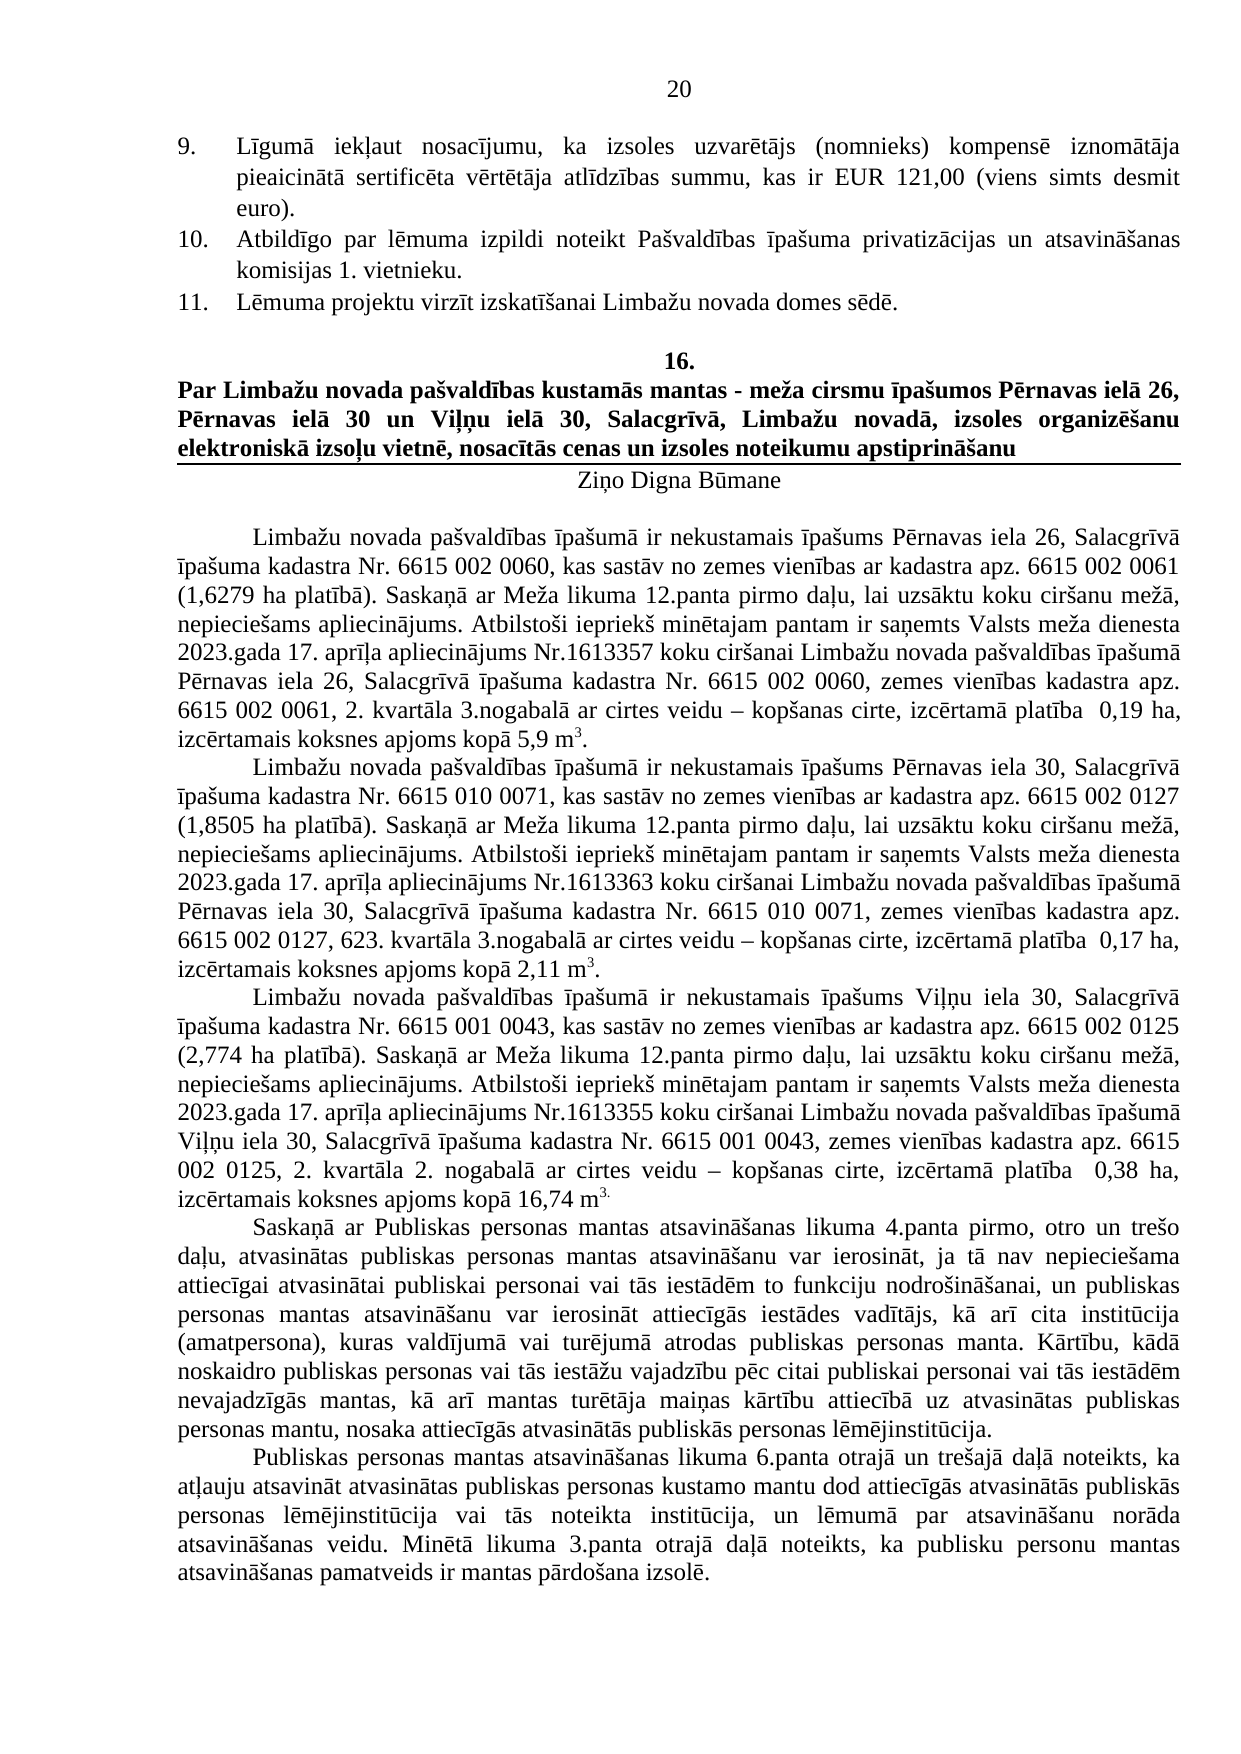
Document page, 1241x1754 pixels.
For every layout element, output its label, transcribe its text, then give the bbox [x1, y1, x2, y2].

text Ziņo Digna Būmane [177, 465, 1181, 494]
list Līgumā iekļaut nosacījumu, ka izsoles uzvarētājs (nomnieks) kompensē iznomātāja pieaicinātā sertificēta vērtētāja atlīdzības summu, kas ir EUR 121,00 (viens simts desmit euro). [177, 131, 1181, 222]
text Limbažu novada pašvaldības īpašumā ir nekustamais īpašums Pērnavas iela 26, Salacgrīvā īpašuma kadastra Nr. 6615 002 0060, kas sastāv no zemes vienības ar kadastra apz. 6615 002 0061 (1,6279 ha platībā). Saskaņā ar Meža likuma 12.panta pirmo daļu, lai uzsāktu koku ciršanu mežā, nepieciešams apliecinājums. Atbilstoši iepriekš minētajam pantam ir saņemts Valsts meža dienesta 2023.gada 17. aprīļa apliecinājums Nr.1613357 koku ciršanai Limbažu novada pašvaldības īpašumā Pērnavas iela 26, Salacgrīvā īpašuma kadastra Nr. 6615 002 0060, zemes vienības kadastra apz. 6615 002 0061, 2. kvartāla 3.nogabalā ar cirtes veidu – kopšanas cirte, izcērtamā platība 0,19 ha, izcērtamais koksnes apjoms kopā 5,9 m3. [177, 522, 1181, 752]
list Atbildīgo par lēmuma izpildi noteikt Pašvaldības īpašuma privatizācijas un atsavināšanas komisijas 1. vietnieku. [177, 224, 1181, 284]
text Limbažu novada pašvaldības īpašumā ir nekustamais īpašums Pērnavas iela 30, Salacgrīvā īpašuma kadastra Nr. 6615 010 0071, kas sastāv no zemes vienības ar kadastra apz. 6615 002 0127 (1,8505 ha platībā). Saskaņā ar Meža likuma 12.panta pirmo daļu, lai uzsāktu koku ciršanu mežā, nepieciešams apliecinājums. Atbilstoši iepriekš minētajam pantam ir saņemts Valsts meža dienesta 2023.gada 17. aprīļa apliecinājums Nr.1613363 koku ciršanai Limbažu novada pašvaldības īpašumā Pērnavas iela 30, Salacgrīvā īpašuma kadastra Nr. 6615 010 0071, zemes vienības kadastra apz. 6615 002 0127, 623. kvartāla 3.nogabalā ar cirtes veidu – kopšanas cirte, izcērtamā platība 0,17 ha, izcērtamais koksnes apjoms kopā 2,11 m3. [177, 752, 1181, 982]
text Par Limbažu novada pašvaldības kustamās mantas - meža cirsmu īpašumos Pērnavas ielā 26, Pērnavas ielā 30 un Viļņu ielā 30, Salacgrīvā, Limbažu novadā, izsoles organizēšanu elektroniskā izsoļu vietnē, nosacītās cenas un izsoles noteikumu apstiprināšanu [177, 375, 1181, 463]
list Lēmuma projektu virzīt izskatīšanai Limbažu novada domes sēdē. [177, 287, 1181, 315]
text 16. [177, 346, 1181, 375]
text Publiskas personas mantas atsavināšanas likuma 6.panta otrajā un trešajā daļā noteikts, ka atļauju atsavināt atvasinātas publiskas personas kustamo mantu dod attiecīgās atvasinātās publiskās personas lēmējinstitūcija vai tās noteikta institūcija, un lēmumā par atsavināšanu norāda atsavināšanas veidu. Minētā likuma 3.panta otrajā daļā noteikts, ka publisku personu mantas atsavināšanas pamatveids ir mantas pārdošana izsolē. [177, 1442, 1181, 1586]
text Limbažu novada pašvaldības īpašumā ir nekustamais īpašums Viļņu iela 30, Salacgrīvā īpašuma kadastra Nr. 6615 001 0043, kas sastāv no zemes vienības ar kadastra apz. 6615 002 0125 (2,774 ha platībā). Saskaņā ar Meža likuma 12.panta pirmo daļu, lai uzsāktu koku ciršanu mežā, nepieciešams apliecinājums. Atbilstoši iepriekš minētajam pantam ir saņemts Valsts meža dienesta 2023.gada 17. aprīļa apliecinājums Nr.1613355 koku ciršanai Limbažu novada pašvaldības īpašumā Viļņu iela 30, Salacgrīvā īpašuma kadastra Nr. 6615 001 0043, zemes vienības kadastra apz. 6615 002 0125, 2. kvartāla 2. nogabalā ar cirtes veidu – kopšanas cirte, izcērtamā platība 0,38 ha, izcērtamais koksnes apjoms kopā 16,74 m3. [177, 982, 1181, 1212]
text Saskaņā ar Publiskas personas mantas atsavināšanas likuma 4.panta pirmo, otro un trešo daļu, atvasinātas publiskas personas mantas atsavināšanu var ierosināt, ja tā nav nepieciešama attiecīgai atvasinātai publiskai personai vai tās iestādēm to funkciju nodrošināšanai, un publiskas personas mantas atsavināšanu var ierosināt attiecīgās iestādes vadītājs, kā arī cita institūcija (amatpersona), kuras valdījumā vai turējumā atrodas publiskas personas manta. Kārtību, kādā noskaidro publiskas personas vai tās iestāžu vajadzību pēc citai publiskai personai vai tās iestādēm nevajadzīgās mantas, kā arī mantas turētāja maiņas kārtību attiecībā uz atvasinātas publiskas personas mantu, nosaka attiecīgās atvasinātās publiskās personas lēmējinstitūcija. [177, 1212, 1181, 1442]
